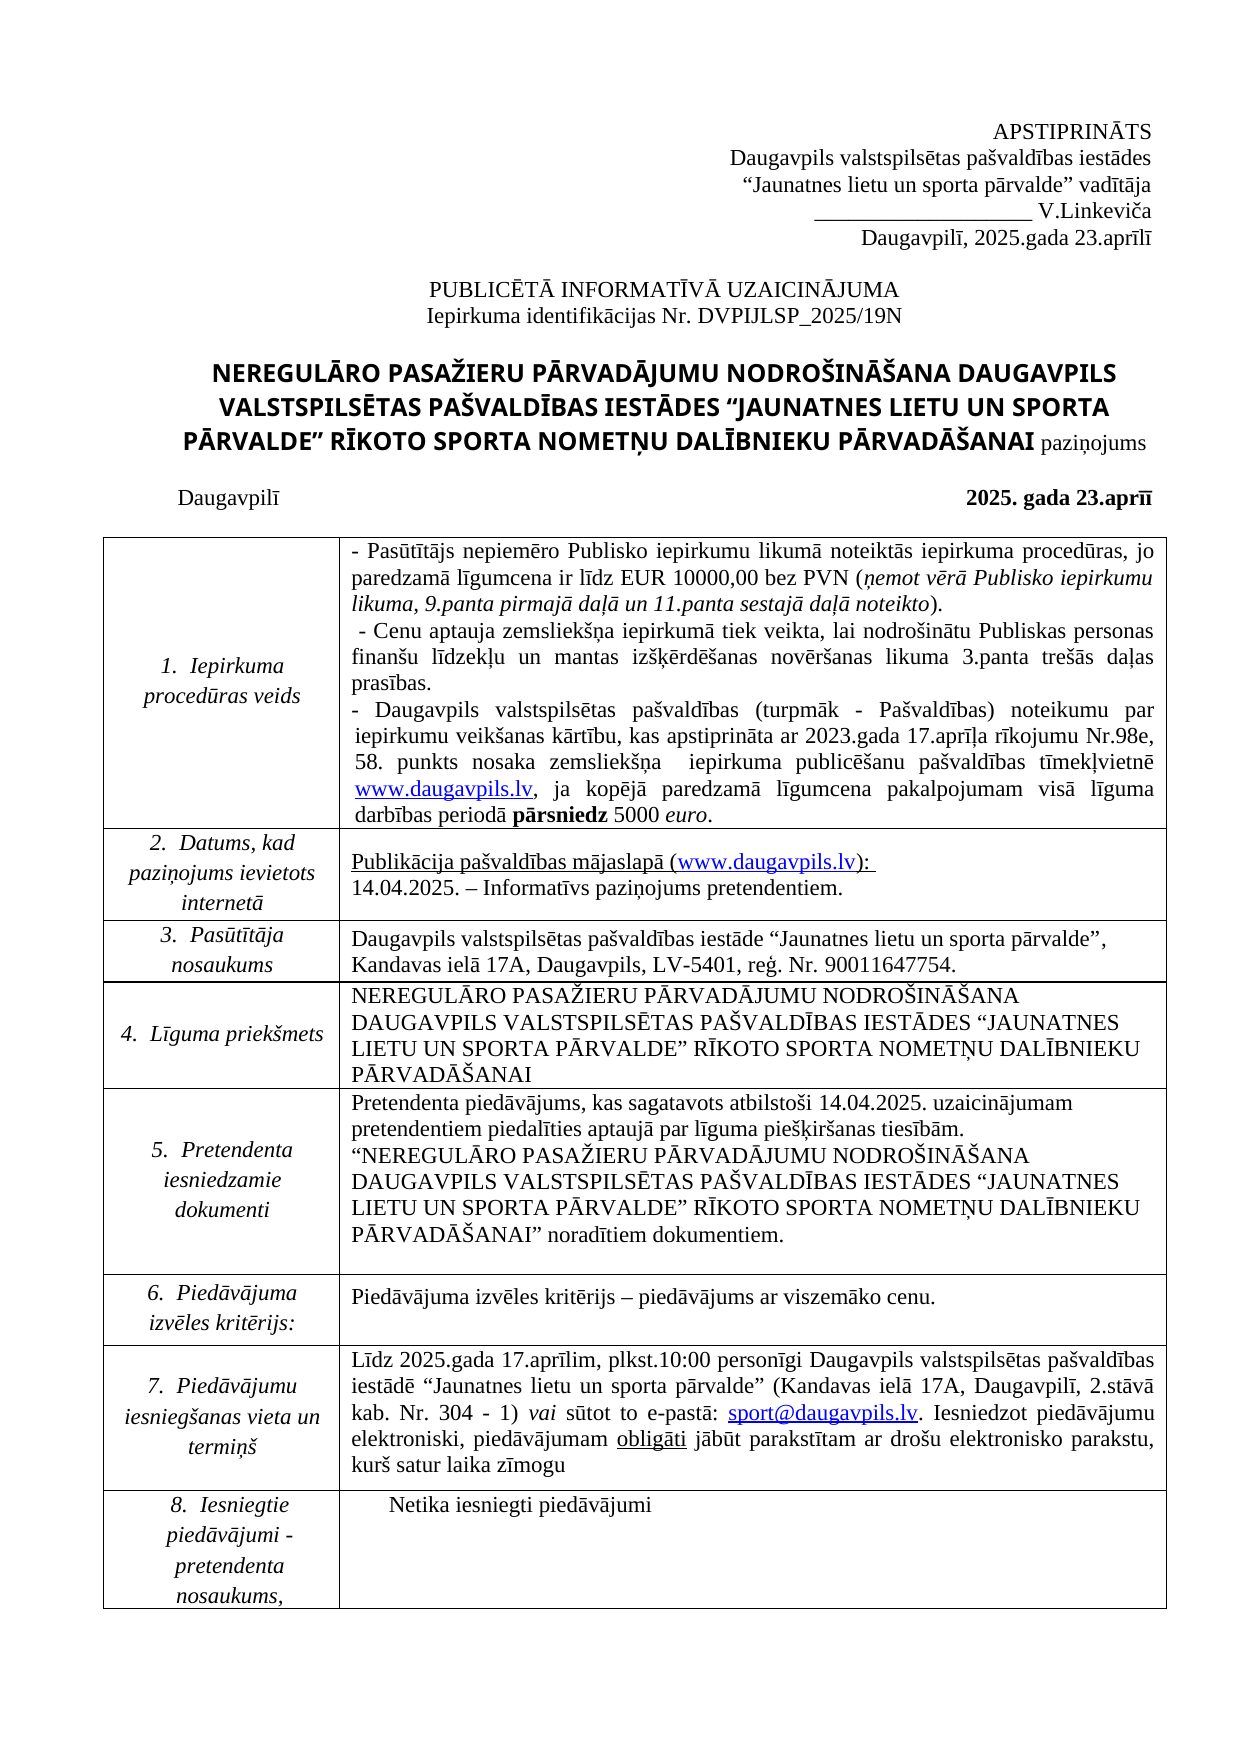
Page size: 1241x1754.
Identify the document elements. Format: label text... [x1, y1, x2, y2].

text PUBLICĒTĀ INFORMATĪVĀ UZAICINĀJUMA [177, 276, 1152, 303]
text ___________________ V.Linkeviča [177, 197, 1152, 223]
table_cell Publikācija pašvaldības mājaslapā (www.daugavpils.lv): 14.04.2025. – Informatīvs paziņojums pretendentiem. [340, 829, 1166, 919]
table_cell Daugavpils valstspilsētas pašvaldības iestāde “Jaunatnes lietu un sporta pārvalde”, Kandavas ielā 17A, Daugavpils, LV-5401, reģ. Nr. 90011647754. [340, 921, 1166, 981]
table_cell Līdz 2025.gada 17.aprīlim, plkst.10:00 personīgi Daugavpils valstspilsētas pašvaldības iestādē “Jaunatnes lietu un sporta pārvalde” (Kandavas ielā 17A, Daugavpilī, 2.stāvā kab. Nr. 304 - 1) vai sūtot to e-pastā: sport@daugavpils.lv. Iesniedzot piedāvājumu elektroniski, piedāvājumam obligāti jābūt parakstītam ar drošu elektronisko parakstu, kurš satur laika zīmogu [340, 1346, 1166, 1490]
table_cell Pretendenta piedāvājums, kas sagatavots atbilstoši 14.04.2025. uzaicinājumam pretendentiem piedalīties aptaujā par līguma piešķiršanas tiesībām. “NEREGULĀRO PASAŽIERU PĀRVADĀJUMU NODROŠINĀŠANA DAUGAVPILS VALSTSPILSĒTAS PAŠVALDĪBAS IESTĀDES “JAUNATNES LIETU UN SPORTA PĀRVALDE” RĪKOTO SPORTA NOMETŅU DALĪBNIEKU PĀRVADĀŠANAI” noradītiem dokumentiem. [340, 1089, 1166, 1273]
table_cell Līguma priekšmets [104, 983, 339, 1088]
text Iepirkuma identifikācijas Nr. DVPIJLSP_2025/19N [177, 303, 1152, 329]
table_header - Pasūtītājs nepiemēro Publisko iepirkumu likumā noteiktās iepirkuma procedūras, jo paredzamā līgumcena ir līdz EUR 10000,00 bez PVN (ņemot vērā Publisko iepirkumu likuma, 9.panta pirmajā daļā un 11.panta sestajā daļā noteikto). - Cenu aptauja zemsliekšņa iepirkumā tiek veikta, lai nodrošinātu Publiskas personas finanšu līdzekļu un mantas izšķērdēšanas novēršanas likuma 3.panta trešās daļas prasības. - Daugavpils valstspilsētas pašvaldības (turpmāk - Pašvaldības) noteikumu par iepirkumu veikšanas kārtību, kas apstiprināta ar 2023.gada 17.aprīļa rīkojumu Nr.98e, 58. punkts nosaka zemsliekšņa iepirkuma publicēšanu pašvaldības tīmekļvietnē www.daugavpils.lv, ja kopējā paredzamā līgumcena pakalpojumam visā līguma darbības periodā pārsniedz 5000 euro. [340, 538, 1166, 827]
table_cell Datums, kad paziņojums ievietots internetā [104, 829, 339, 919]
table_cell Pasūtītāja nosaukums [104, 921, 339, 981]
text NEREGULĀRO PASAŽIERU PĀRVADĀJUMU NODROŠINĀŠANA Daugavpils VALSTSpilsētas PAŠVALDĪBAS IESTĀDES “JAUNATNES LIETU UN sPORTA PĀRVALDE” Rīkoto sporta nometņu DALĪBNIEKU PĀRVADĀŠANAI paziņojums [177, 355, 1152, 457]
text “Jaunatnes lietu un sporta pārvalde” vadītāja [177, 171, 1152, 197]
text Daugavpilī, 2025.gada 23.aprīlī [177, 223, 1152, 250]
text Daugavpilī 2025. gada 23.aprīī [177, 484, 1152, 510]
table_cell Piedāvājuma izvēles kritērijs – piedāvājums ar viszemāko cenu. [340, 1275, 1166, 1345]
table_cell Pretendenta iesniedzamie dokumenti [104, 1089, 339, 1273]
table_cell Piedāvājuma izvēles kritērijs: [104, 1275, 339, 1345]
table_cell NEREGULĀRO PASAŽIERU PĀRVADĀJUMU NODROŠINĀŠANA DAUGAVPILS VALSTSPILSĒTAS PAŠVALDĪBAS IESTĀDES “JAUNATNES LIETU UN SPORTA PĀRVALDE” RĪKOTO SPORTA NOMETŅU DALĪBNIEKU PĀRVADĀŠANAI [340, 983, 1166, 1088]
table_cell Piedāvājumu iesniegšanas vieta un termiņš [104, 1346, 339, 1490]
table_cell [104, 1491, 339, 1608]
text apstiprinĀts Daugavpils valstspilsētas pašvaldības iestādes [177, 118, 1152, 171]
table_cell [340, 1491, 1166, 1608]
table_header Iepirkuma procedūras veids [104, 538, 339, 827]
